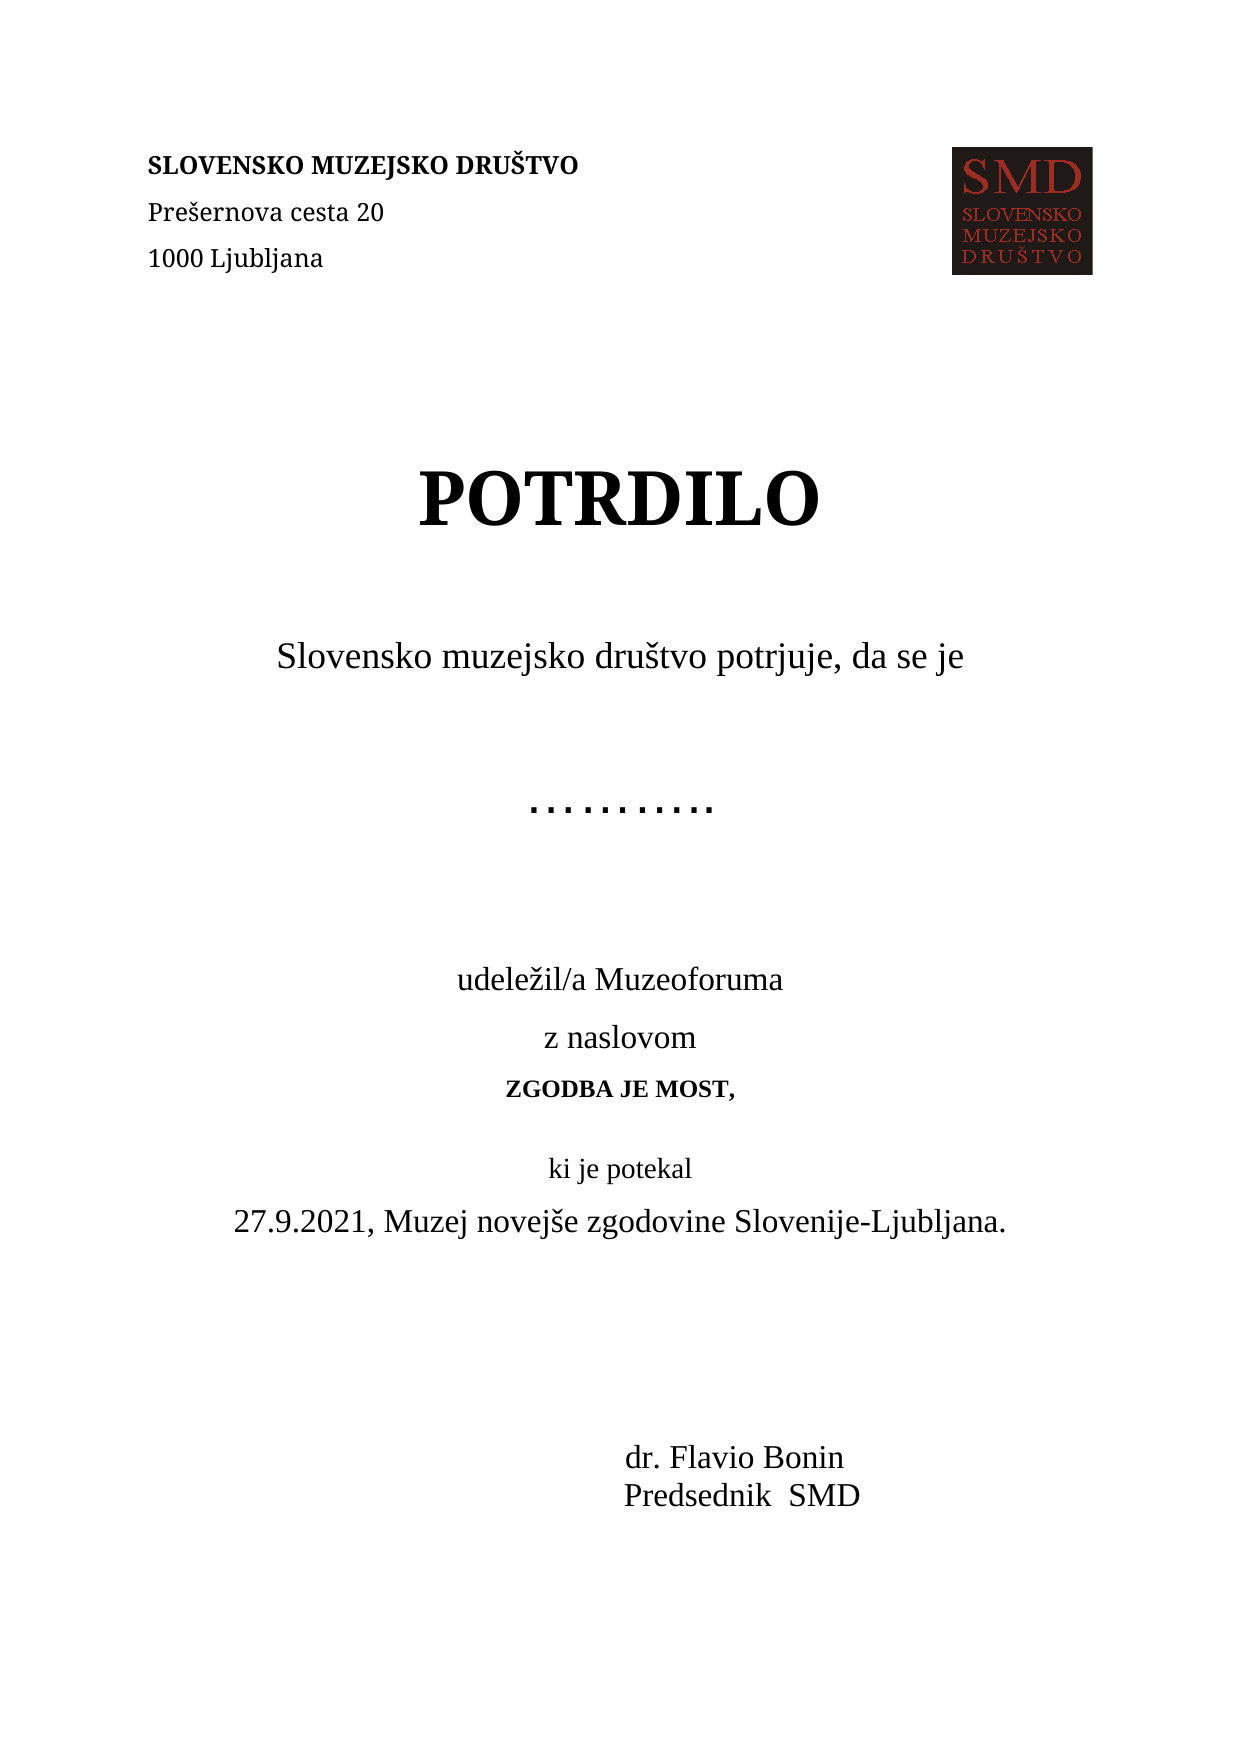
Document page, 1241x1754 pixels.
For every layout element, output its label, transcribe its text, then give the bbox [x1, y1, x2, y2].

text ki je potekal [148, 1151, 1093, 1185]
picture [952, 147, 1093, 275]
text 27.9.2021, Muzej novejše zgodovine Slovenije-Ljubljana. [148, 1202, 1093, 1240]
text udeležil/a Muzeoforuma [148, 959, 1093, 998]
text z naslovom [148, 1017, 1093, 1055]
table_header SLOVENSKO MUZEJSKO DRUŠTVO Prešernova cesta 20 1000 Ljubljana [136, 148, 650, 296]
text ZGODBA JE MOST, [148, 1074, 1093, 1103]
subtitle POTRDILO [148, 445, 1093, 547]
text Predsednik SMD [148, 1475, 1093, 1513]
text ……….. [148, 763, 1093, 825]
subtitle Slovensko muzejsko društvo potrjuje, da se je [148, 633, 1093, 677]
subtitle dr. Flavio Bonin [148, 1437, 1093, 1475]
table_header [650, 148, 1104, 296]
